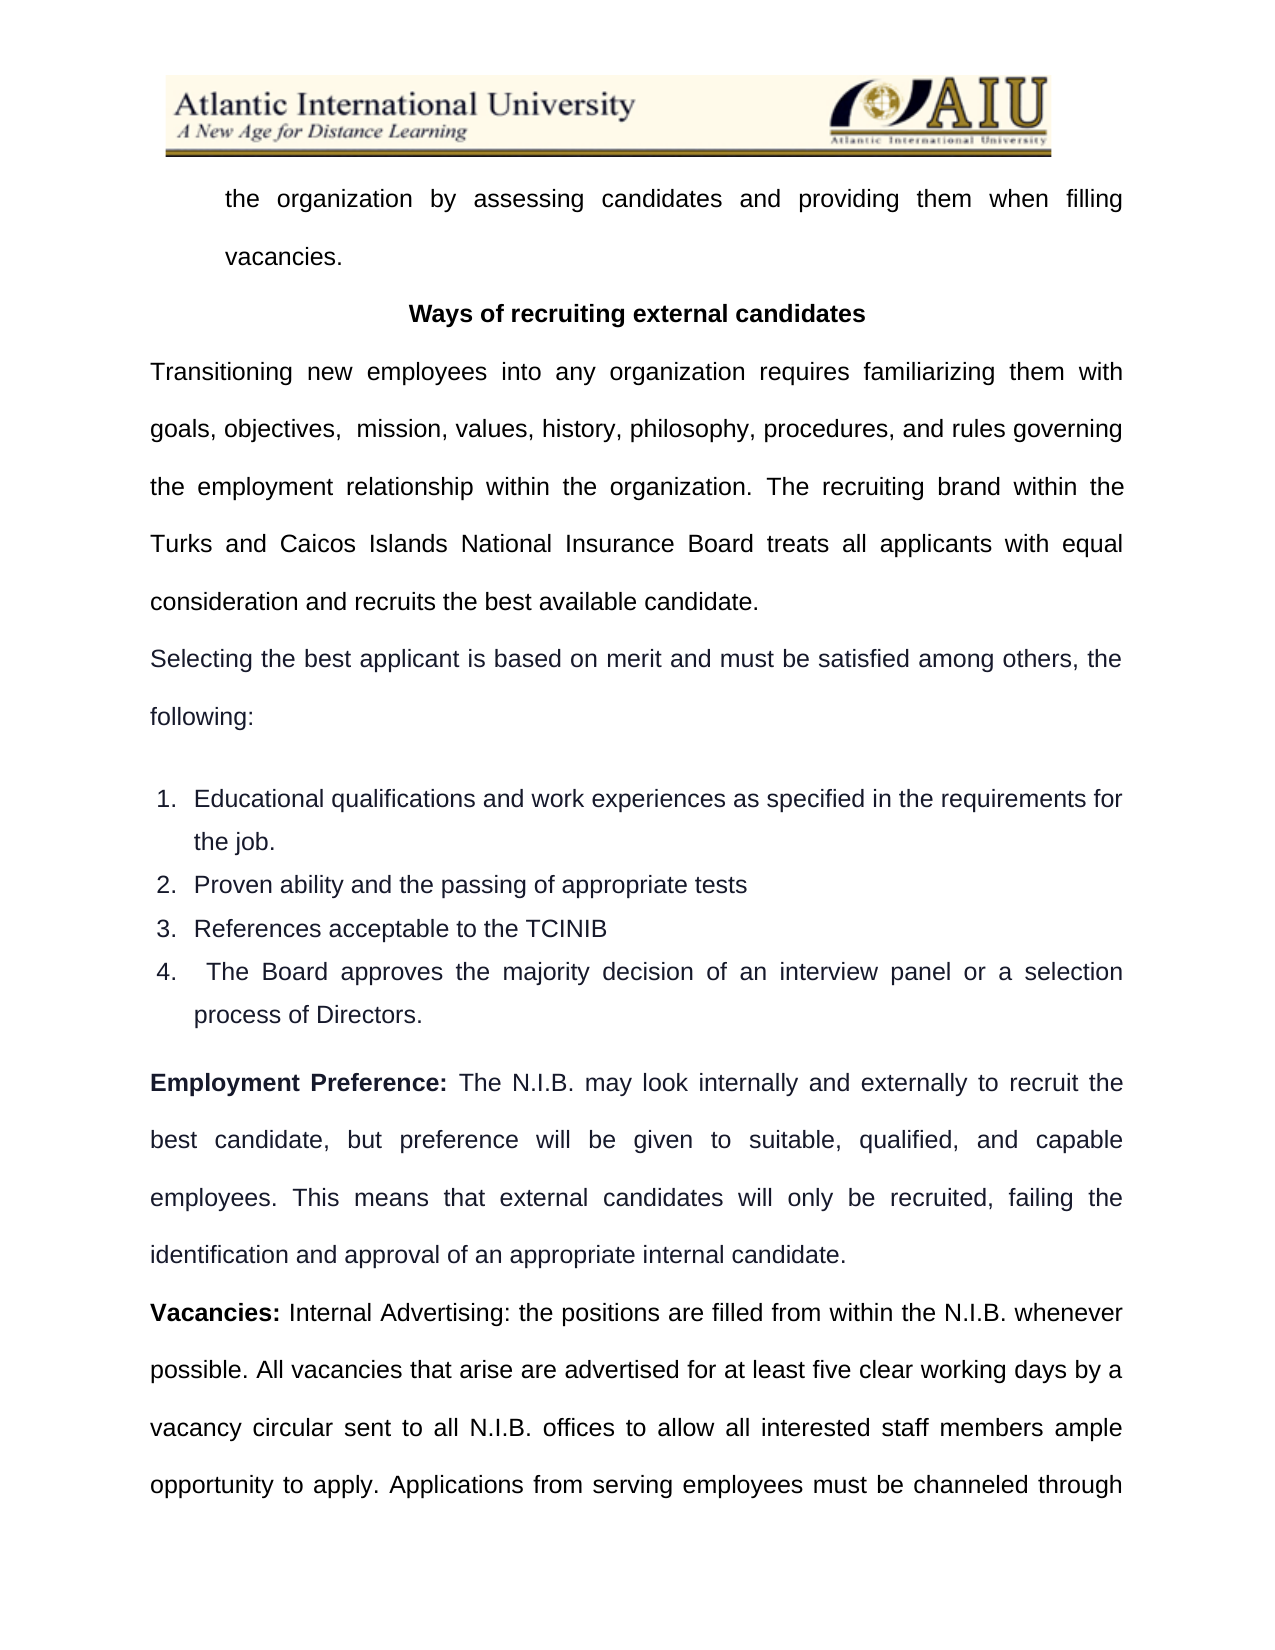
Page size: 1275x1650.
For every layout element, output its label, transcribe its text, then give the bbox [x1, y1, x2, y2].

text Transitioning new employees into any organization requires familiarizing them with goals, objectives, mission, values, history, philosophy, procedures, and rules governing the employment relationship within the organization. The recruiting brand within the Turks and Caicos Islands National Insurance Board treats all applicants with equal consideration and recruits the best available candidate. [150, 357, 1125, 616]
picture [165, 75, 1052, 157]
text Selecting the best applicant is based on merit and must be satisfied among others, the following: [150, 644, 1125, 731]
text Employment Preference: The N.I.B. may look internally and externally to recruit the best candidate, but preference will be given to suitable, qualified, and capable employees. This means that external candidates will only be recruited, failing the identification and approval of an appropriate internal candidate. [150, 1068, 1125, 1269]
list Proven ability and the passing of appropriate tests [156, 871, 1125, 899]
text Ways of recruiting external candidates [150, 299, 1125, 328]
list Educational qualifications and work experiences as specified in the requirements for the job. [156, 784, 1125, 856]
list References acceptable to the TCINIB [156, 914, 1125, 942]
list The Board approves the majority decision of an interview panel or a selection process of Directors. [156, 957, 1125, 1029]
